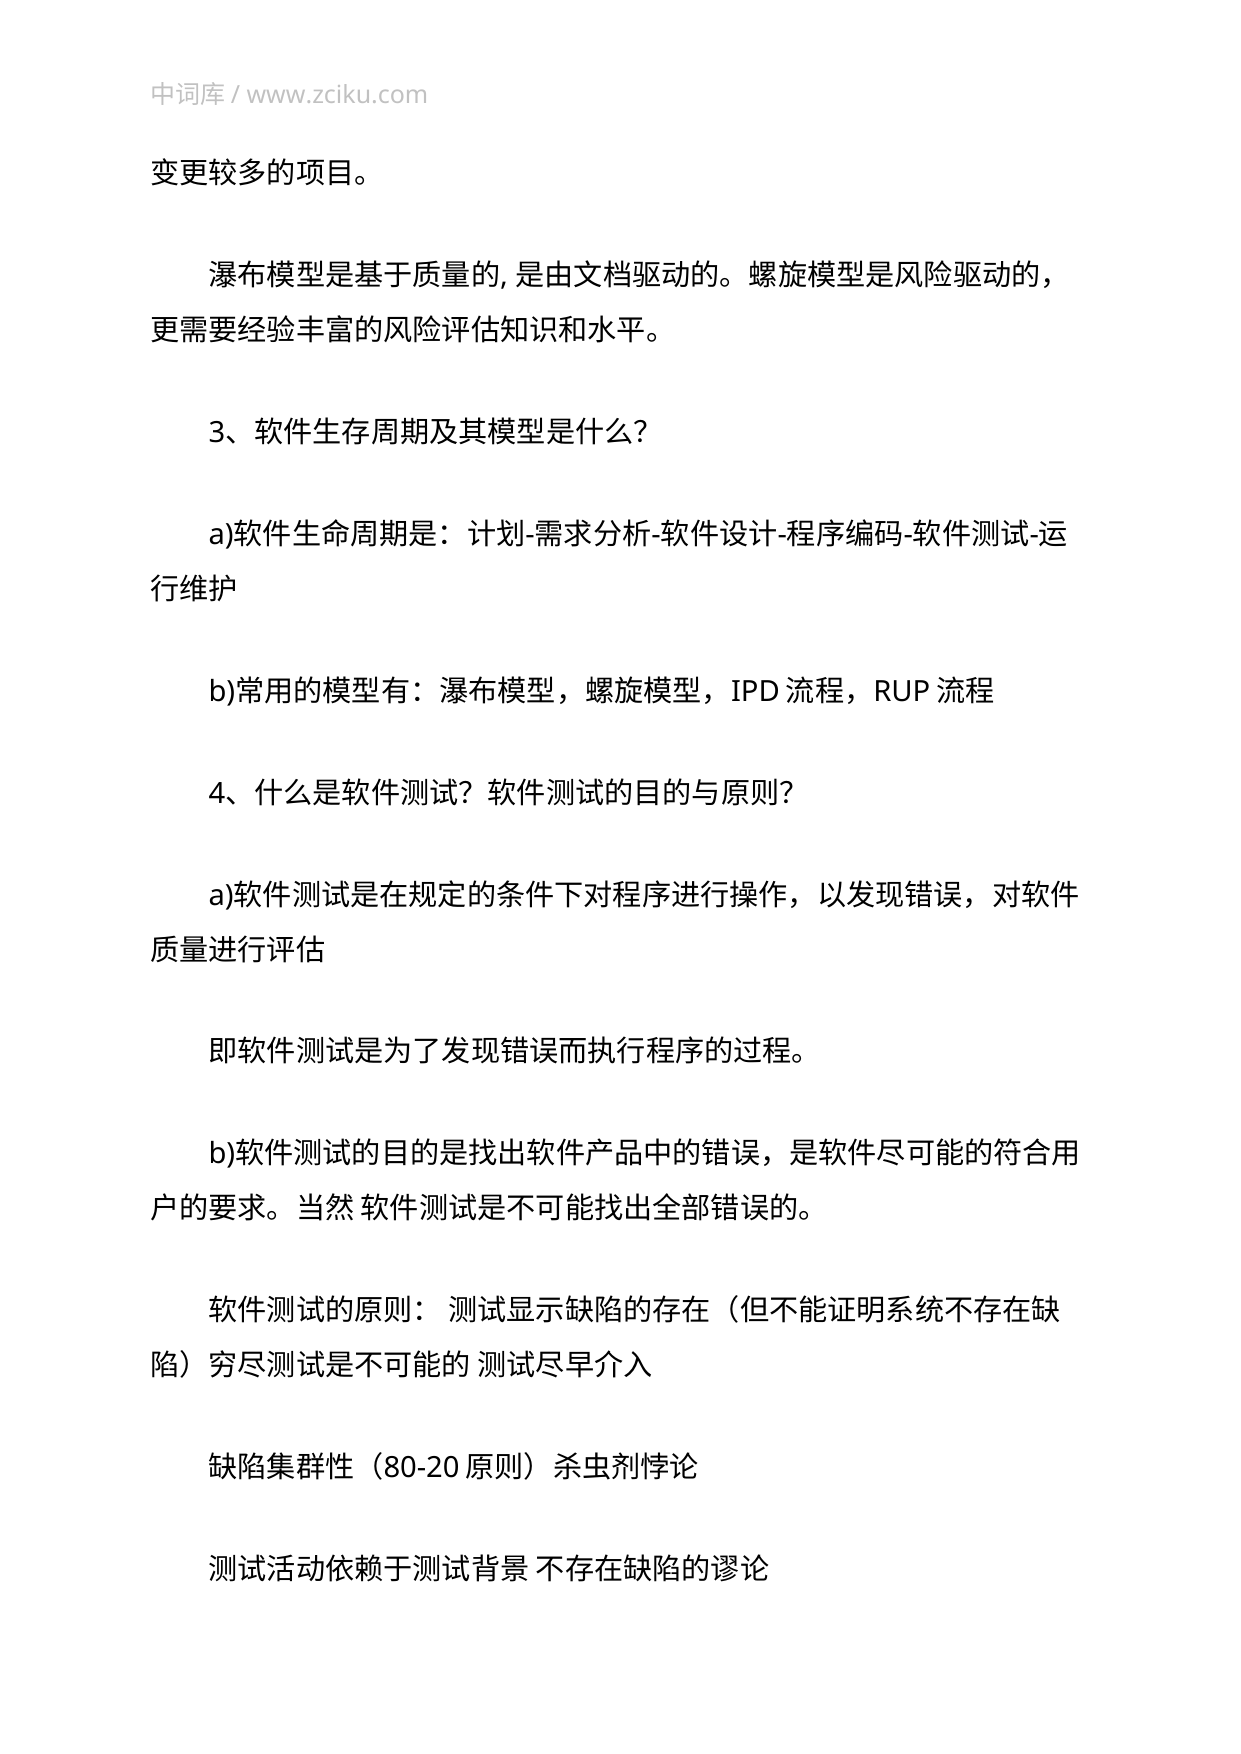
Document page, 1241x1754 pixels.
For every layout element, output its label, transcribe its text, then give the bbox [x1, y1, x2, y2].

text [150, 150, 1090, 192]
text a)软件生命周期是：计划-需求分析-软件设计-程序编码-软件测试-运行维护 [150, 511, 1090, 608]
text 即软件测试是为了发现错误而执行程序的过程。 [150, 1028, 1090, 1070]
text 测试活动依赖于测试背景 不存在缺陷的谬论 [150, 1545, 1090, 1587]
text 4、什么是软件测试？软件测试的目的与原则？ [150, 769, 1090, 812]
text a)软件测试是在规定的条件下对程序进行操作，以发现错误，对软件质量进行评估 [150, 871, 1090, 968]
text b)软件测试的目的是找出软件产品中的错误，是软件尽可能的符合用户的要求。当然 软件测试是不可能找出全部错误的。 [150, 1130, 1090, 1227]
text 瀑布模型是基于质量的, 是由文档驱动的。螺旋模型是风险驱动的，更需要经验丰富的风险评估知识和水平。 [150, 252, 1090, 349]
text 软件测试的原则： 测试显示缺陷的存在（但不能证明系统不存在缺陷）穷尽测试是不可能的 测试尽早介入 [150, 1287, 1090, 1384]
text 3、软件生存周期及其模型是什么？ [150, 408, 1090, 451]
text b)常用的模型有：瀑布模型，螺旋模型，IPD流程，RUP流程 [150, 667, 1090, 710]
text 缺陷集群性（80-20原则）杀虫剂悖论 [150, 1443, 1090, 1486]
